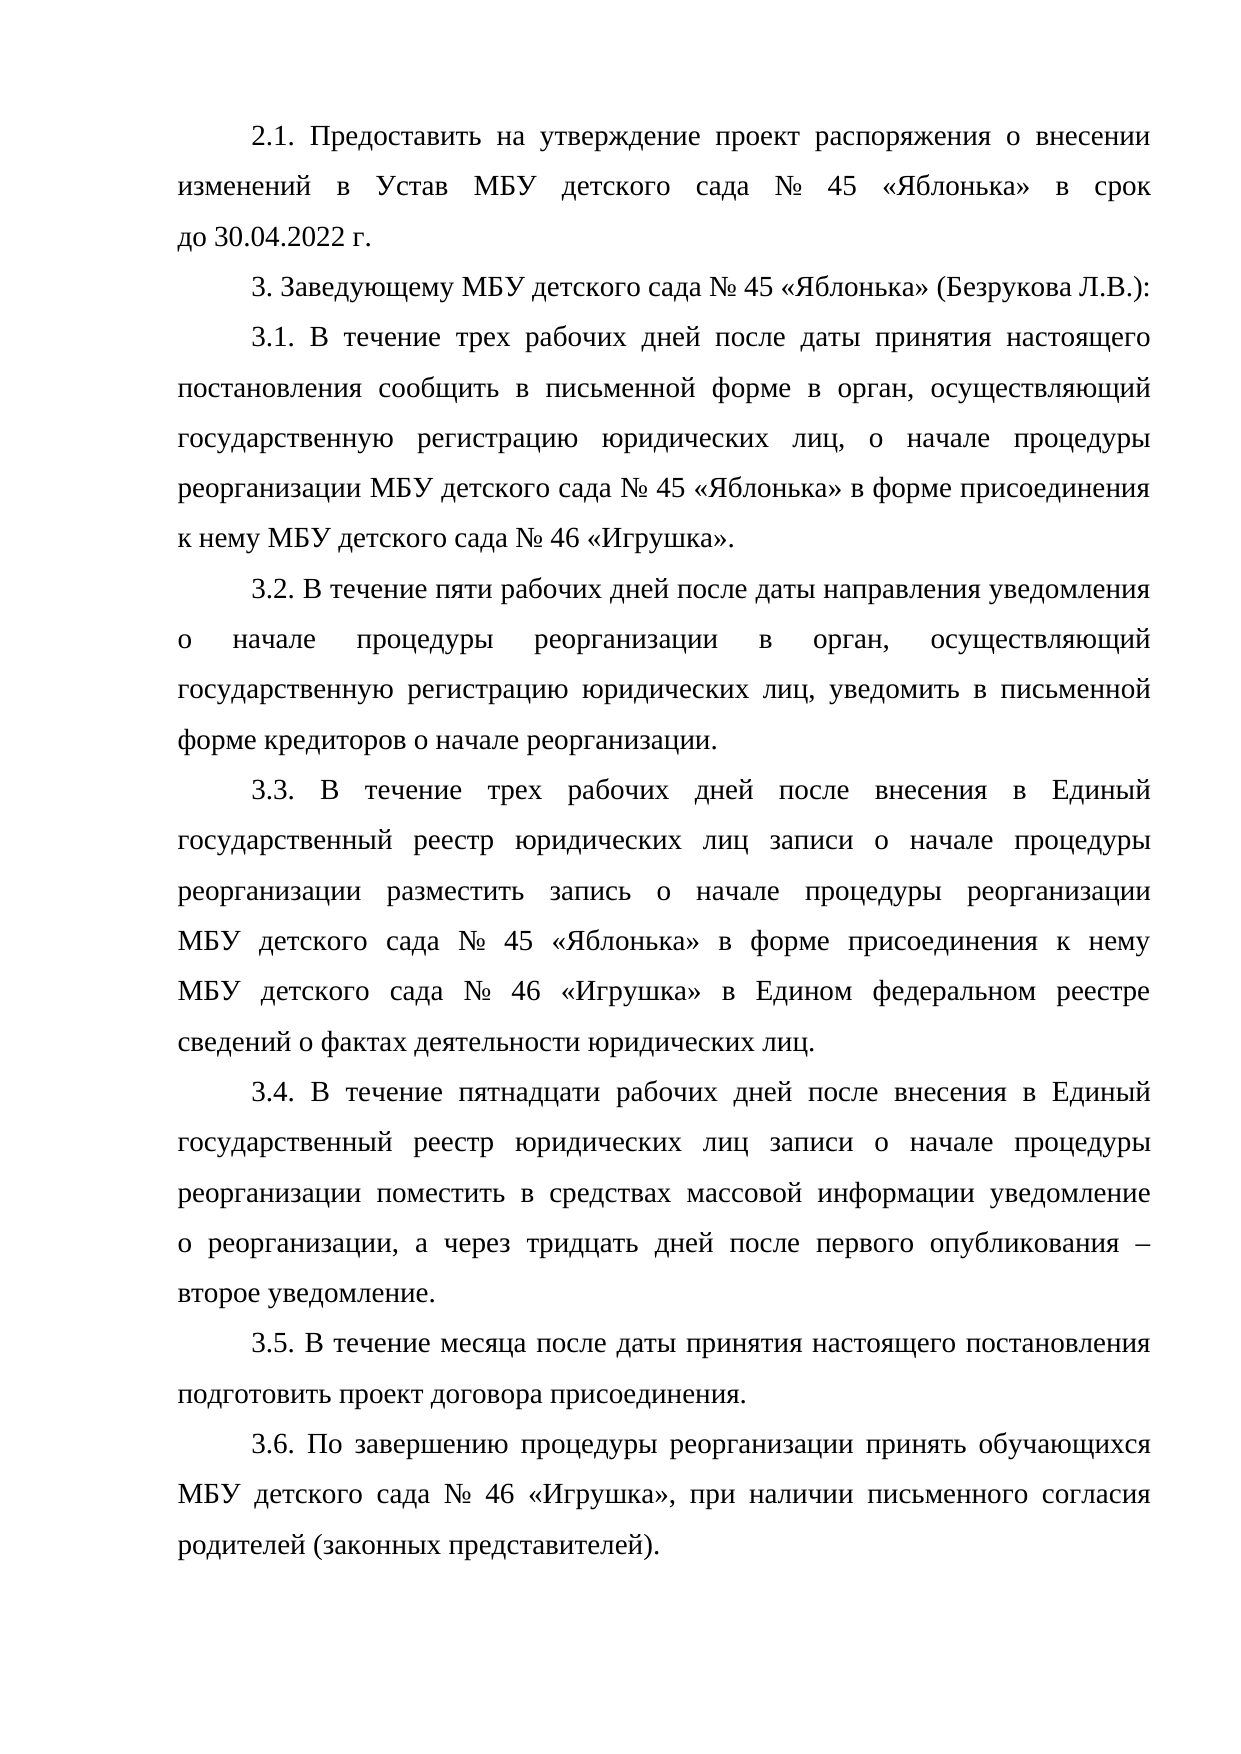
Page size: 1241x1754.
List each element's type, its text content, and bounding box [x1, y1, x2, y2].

text 3.3. В течение трех рабочих дней после внесения в Единый государственный реестр юридических лиц записи о начале процедуры реорганизации разместить запись о начале процедуры реорганизации МБУ детского сада № 45 «Яблонька» в форме присоединения к нему МБУ детского сада № 46 «Игрушка» в Едином федеральном реестре сведений о фактах деятельности юридических лиц. [177, 772, 1152, 1057]
text 3.6. По завершению процедуры реорганизации принять обучающихся МБУ детского сада № 46 «Игрушка», при наличии письменного согласия родителей (законных представителей). [177, 1426, 1152, 1560]
text 3.4. В течение пятнадцати рабочих дней после внесения в Единый государственный реестр юридических лиц записи о начале процедуры реорганизации поместить в средствах массовой информации уведомление о реорганизации, а через тридцать дней после первого опубликования – второе уведомление. [177, 1074, 1152, 1309]
text 3. Заведующему МБУ детского сада № 45 «Яблонька» (Безрукова Л.В.): [177, 269, 1152, 303]
text 3.5. В течение месяца после даты принятия настоящего постановления подготовить проект договора присоединения. [177, 1326, 1152, 1409]
text 3.2. В течение пяти рабочих дней после даты направления уведомления о начале процедуры реорганизации в орган, осуществляющий государственную регистрацию юридических лиц, уведомить в письменной форме кредиторов о начале реорганизации. [177, 571, 1152, 755]
text 2.1. Предоставить на утверждение проект распоряжения о внесении изменений в Устав МБУ детского сада № 45 «Яблонька» в срок до 30.04.2022 г. [177, 118, 1152, 252]
text 3.1. В течение трех рабочих дней после даты принятия настоящего постановления сообщить в письменной форме в орган, осуществляющий государственную регистрацию юридических лиц, о начале процедуры реорганизации МБУ детского сада № 45 «Яблонька» в форме присоединения к нему МБУ детского сада № 46 «Игрушка». [177, 319, 1152, 554]
